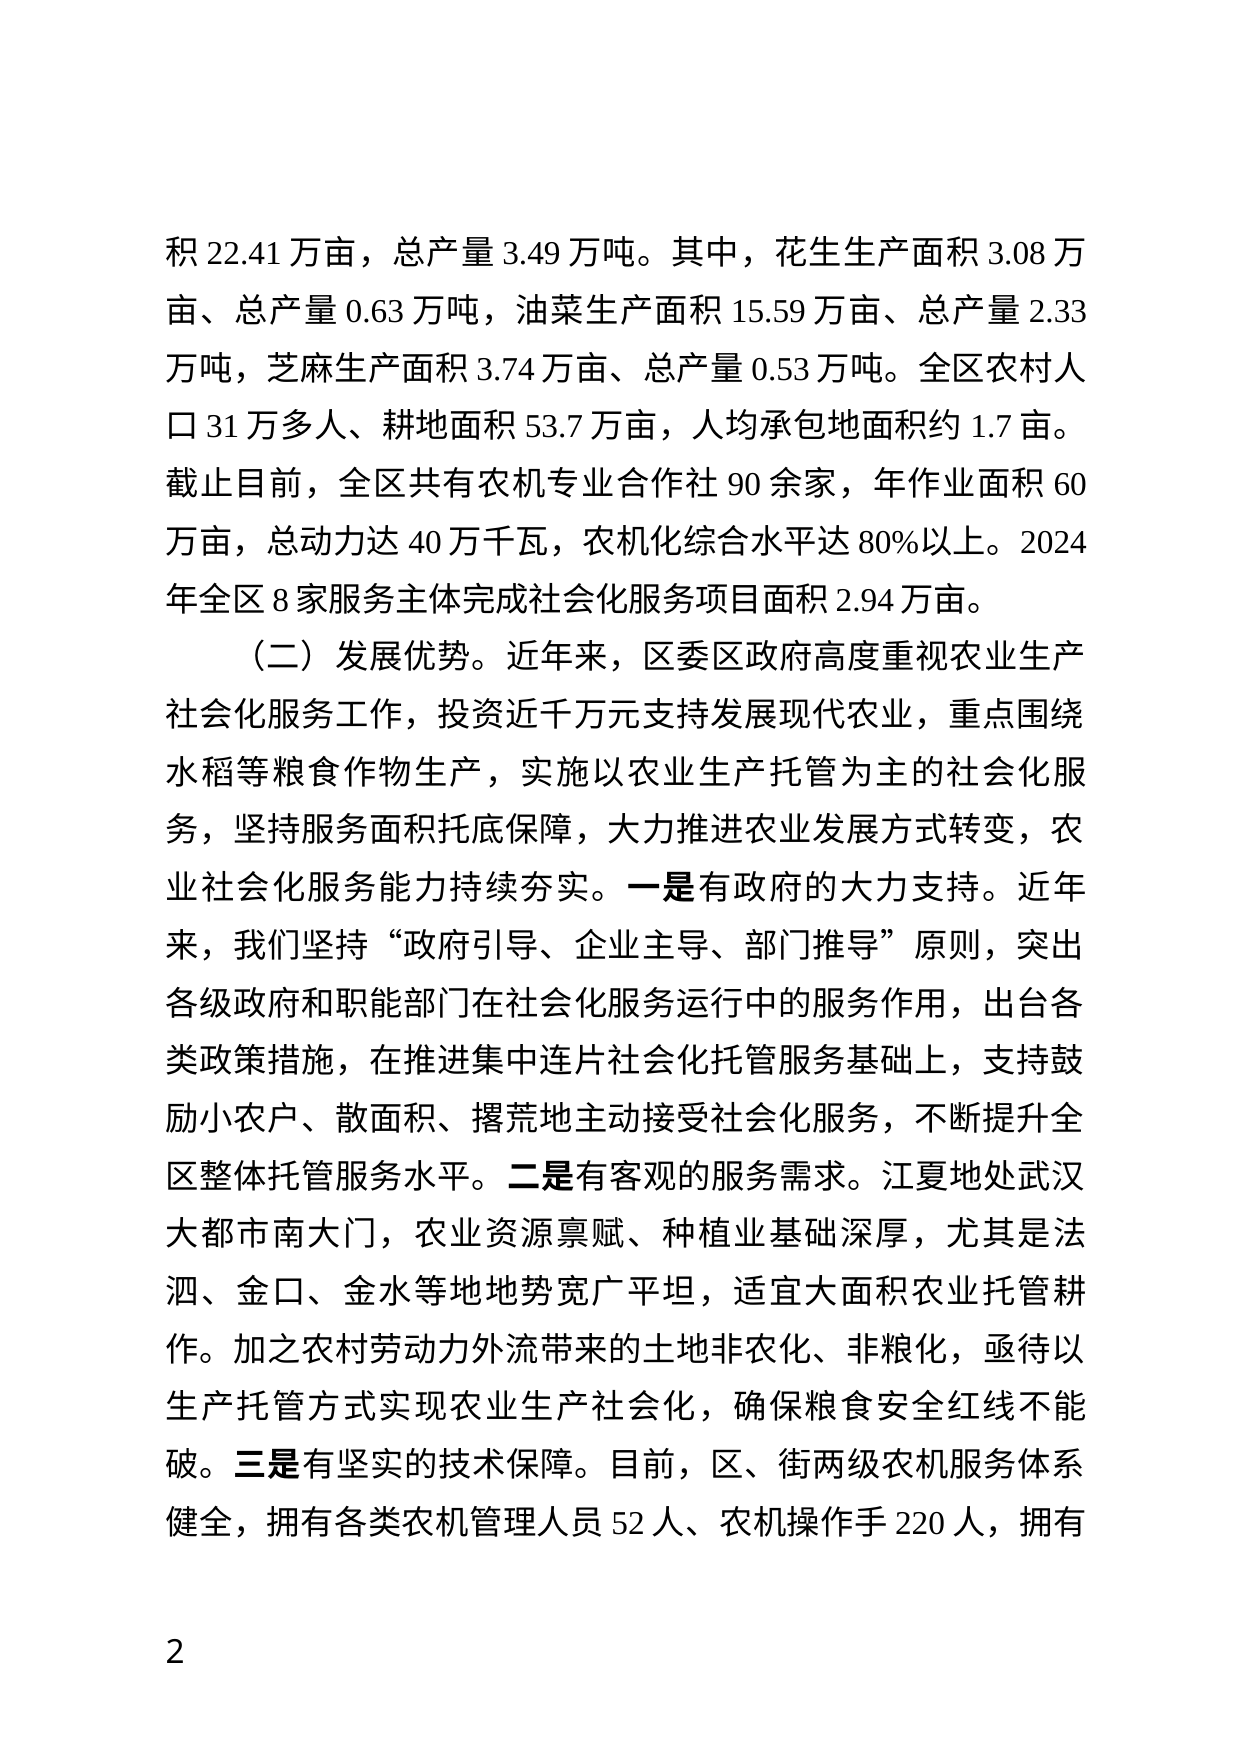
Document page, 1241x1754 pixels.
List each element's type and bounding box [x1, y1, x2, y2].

text [165, 218, 1087, 622]
text [165, 622, 1087, 1546]
